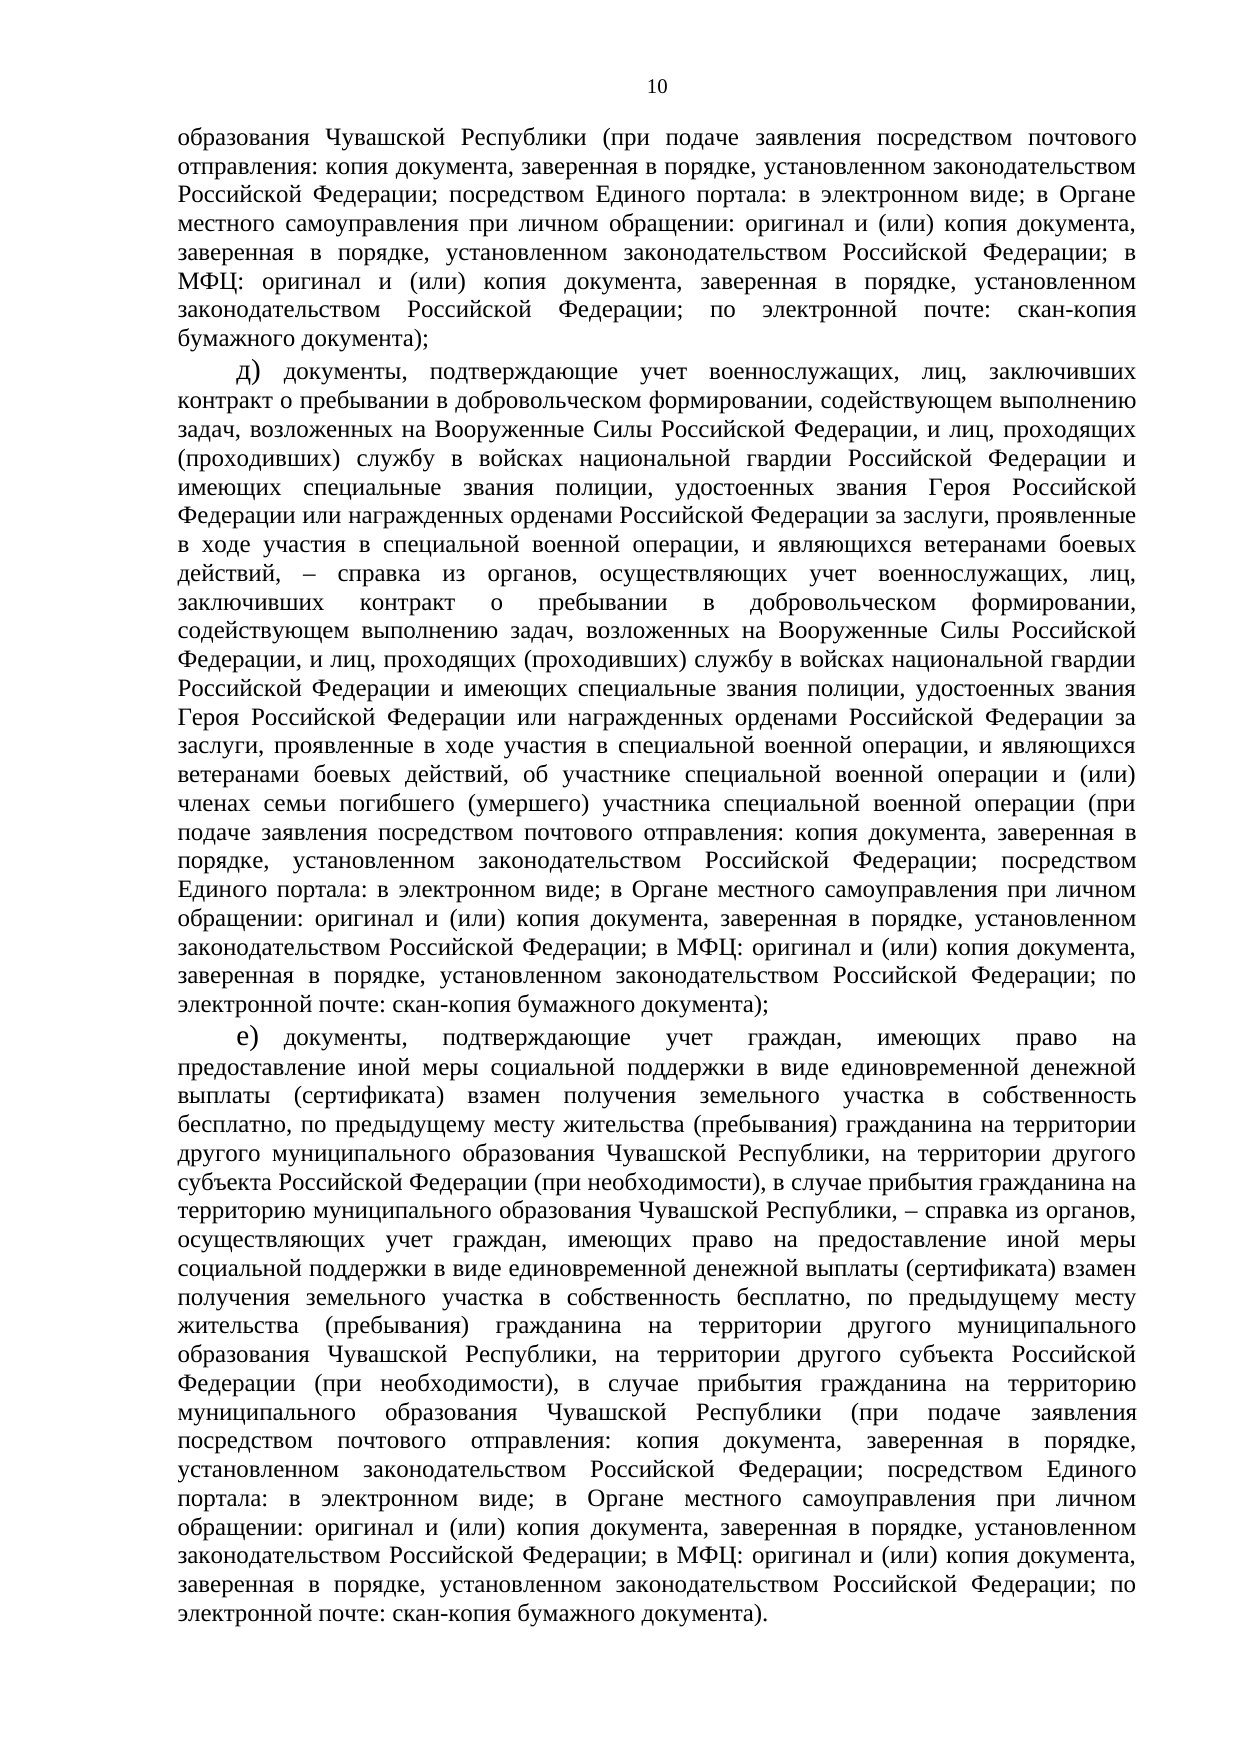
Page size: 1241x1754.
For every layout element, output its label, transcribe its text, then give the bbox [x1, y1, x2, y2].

list документы, подтверждающие учет граждан, имеющих право на предоставление иной меры социальной поддержки в виде единовременной денежной выплаты (сертификата) взамен получения земельного участка в собственность бесплатно, по предыдущему месту жительства (пребывания) гражданина на территории другого муниципального образования Чувашской Республики, на территории другого субъекта Российской Федерации (при необходимости), в случае прибытия гражданина на территорию муниципального образования Чувашской Республики, – справка из органов, осуществляющих учет граждан, имеющих право на предоставление иной меры социальной поддержки в виде единовременной денежной выплаты (сертификата) взамен получения земельного участка в собственность бесплатно, по предыдущему месту жительства (пребывания) гражданина на территории другого муниципального образования Чувашской Республики, на территории другого субъекта Российской Федерации (при необходимости), в случае прибытия гражданина на территорию муниципального образования Чувашской Республики (при подаче заявления посредством почтового отправления: копия документа, заверенная в порядке, установленном законодательством Российской Федерации; посредством Единого портала: в электронном виде; в Органе местного самоуправления при личном обращении: оригинал и (или) копия документа, заверенная в порядке, установленном законодательством Российской Федерации; в МФЦ: оригинал и (или) копия документа, заверенная в порядке, установленном законодательством Российской Федерации; по электронной почте: скан-копия бумажного документа). [177, 1018, 1137, 1627]
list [177, 122, 1137, 352]
list документы, подтверждающие учет военнослужащих, лиц, заключивших контракт о пребывании в добровольческом формировании, содействующем выполнению задач, возложенных на Вооруженные Силы Российской Федерации, и лиц, проходящих (проходивших) службу в войсках национальной гвардии Российской Федерации и имеющих специальные звания полиции, удостоенных звания Героя Российской Федерации или награжденных орденами Российской Федерации за заслуги, проявленные в ходе участия в специальной военной операции, и являющихся ветеранами боевых действий, – справка из органов, осуществляющих учет военнослужащих, лиц, заключивших контракт о пребывании в добровольческом формировании, содействующем выполнению задач, возложенных на Вооруженные Силы Российской Федерации, и лиц, проходящих (проходивших) службу в войсках национальной гвардии Российской Федерации и имеющих специальные звания полиции, удостоенных звания Героя Российской Федерации или награжденных орденами Российской Федерации за заслуги, проявленные в ходе участия в специальной военной операции, и являющихся ветеранами боевых действий, об участнике специальной военной операции и (или) членах семьи погибшего (умершего) участника специальной военной операции (при подаче заявления посредством почтового отправления: копия документа, заверенная в порядке, установленном законодательством Российской Федерации; посредством Единого портала: в электронном виде; в Органе местного самоуправления при личном обращении: оригинал и (или) копия документа, заверенная в порядке, установленном законодательством Российской Федерации; в МФЦ: оригинал и (или) копия документа, заверенная в порядке, установленном законодательством Российской Федерации; по электронной почте: скан-копия бумажного документа); [177, 352, 1137, 1018]
